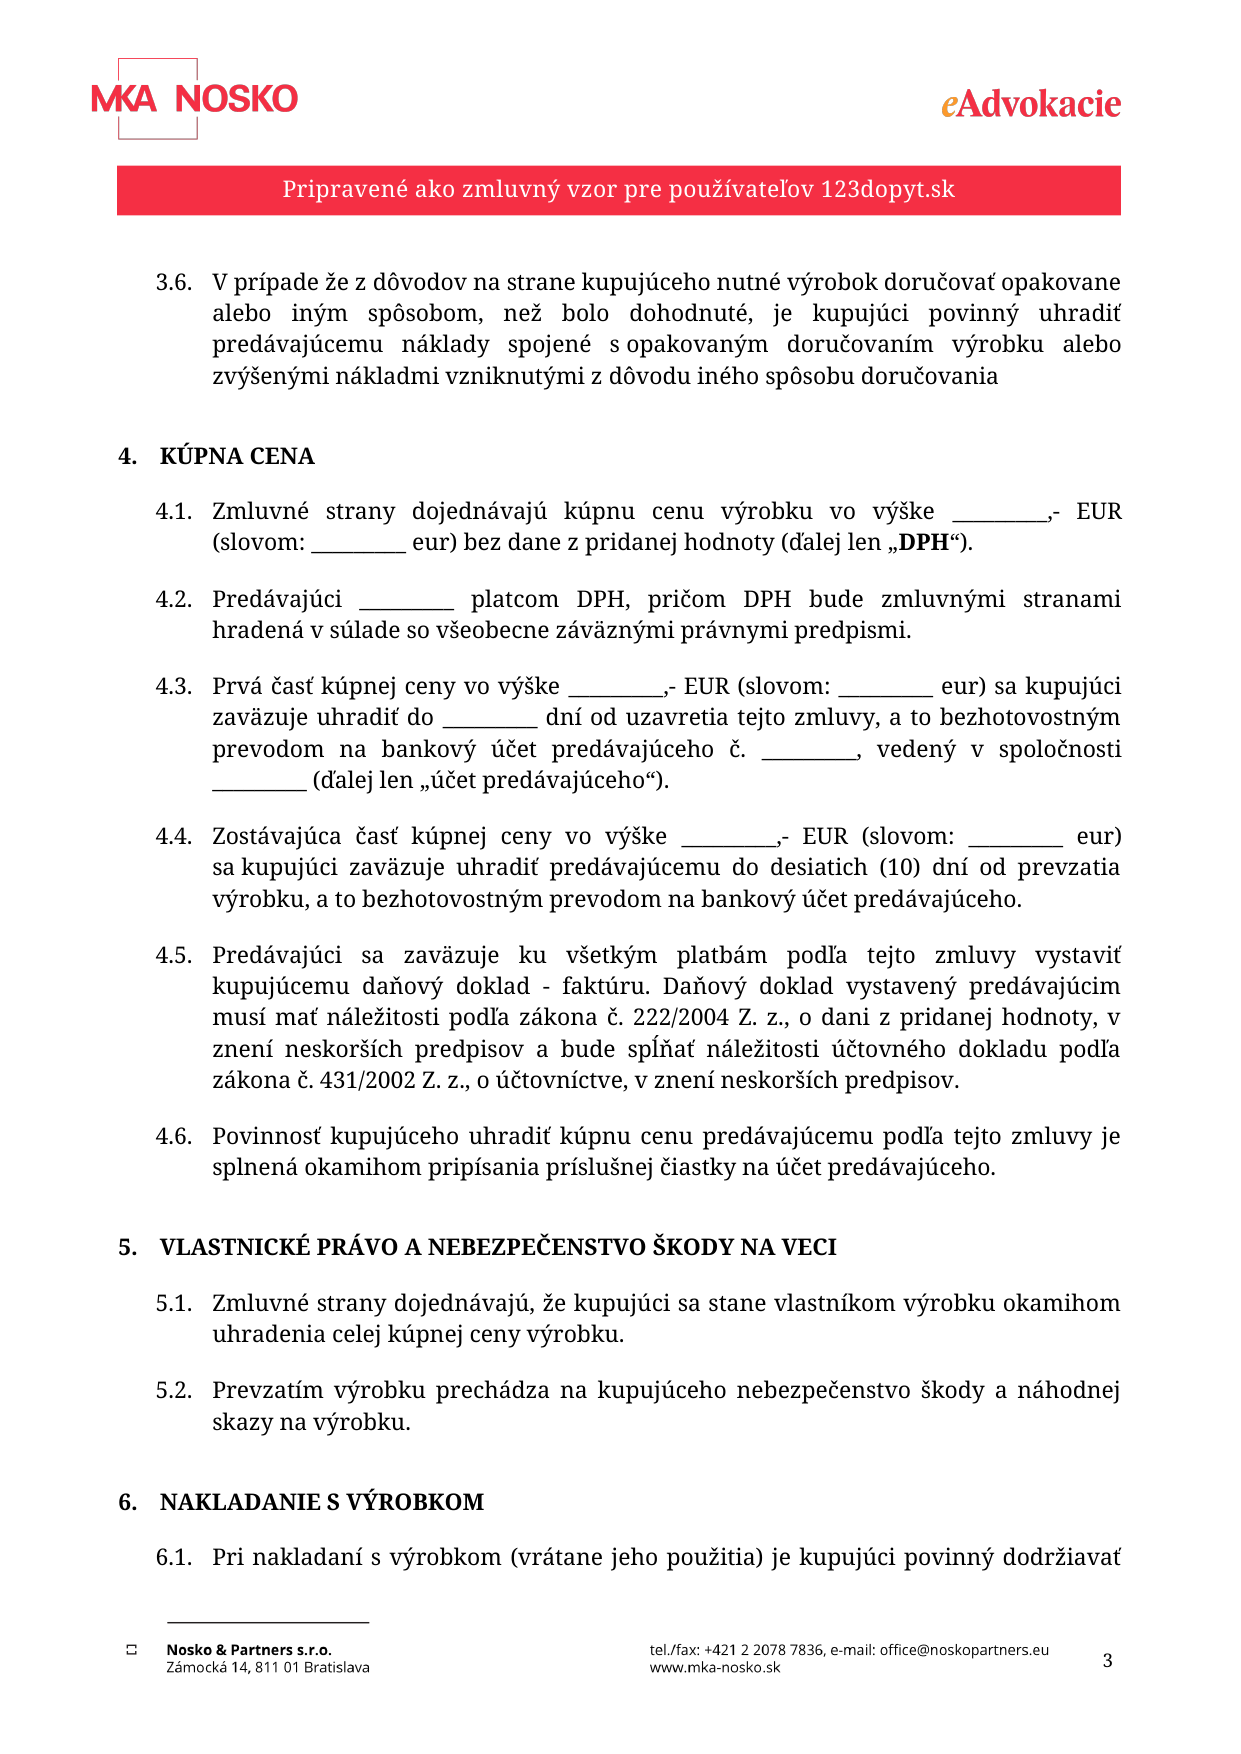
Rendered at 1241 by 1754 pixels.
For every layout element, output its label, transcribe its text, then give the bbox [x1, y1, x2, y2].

list Kúpna cena [118, 441, 1122, 470]
list Povinnosť kupujúceho uhradiť kúpnu cenu predávajúcemu podľa tejto zmluvy je splnená okamihom pripísania príslušnej čiastky na účet predávajúceho. [155, 1120, 1122, 1182]
list Zostávajúca časť kúpnej ceny vo výške _________,- EUR (slovom: _________ eur) sa kupujúci zaväzuje uhradiť predávajúcemu do desiatich (10) dní od prevzatia výrobku, a to bezhotovostným prevodom na bankový účet predávajúceho. [155, 820, 1122, 914]
list Prvá časť kúpnej ceny vo výške _________,- EUR (slovom: _________ eur) sa kupujúci zaväzuje uhradiť do _________ dní od uzavretia tejto zmluvy, a to bezhotovostným prevodom na bankový účet predávajúceho č. _________, vedený v spoločnosti _________ (ďalej len „účet predávajúceho“). [155, 670, 1122, 795]
list Predávajúci _________ platcom DPH, pričom DPH bude zmluvnými stranami hradená v súlade so všeobecne záväznými právnymi predpismi. [155, 582, 1122, 645]
list Predávajúci sa zaväzuje ku všetkým platbám podľa tejto zmluvy vystaviť kupujúcemu daňový doklad - faktúru. Daňový doklad vystavený predávajúcim musí mať náležitosti podľa zákona č. 222/2004 Z. z., o dani z pridanej hodnoty, v znení neskorších predpisov a bude spĺňať náležitosti účtovného dokladu podľa zákona č. 431/2002 Z. z., o účtovníctve, v znení neskorších predpisov. [155, 939, 1122, 1095]
list VLASTNICKÉ PRÁVO A NEBEZPEČenstvo škody na veci [118, 1232, 1122, 1262]
picture [118, 1615, 1085, 1681]
picture [89, 55, 300, 142]
list NAKLadanie s výrobkom [118, 1487, 1122, 1516]
list Prevzatím výrobku prechádza na kupujúceho nebezpečenstvo škody a náhodnej skazy na výrobku. [155, 1374, 1122, 1437]
picture [940, 88, 1123, 118]
list Zmluvné strany dojednávajú kúpnu cenu výrobku vo výške _________,- EUR (slovom: _________ eur) bez dane z pridanej hodnoty (ďalej len „DPH“). [155, 495, 1122, 557]
list V prípade že z dôvodov na strane kupujúceho nutné výrobok doručovať opakovane alebo iným spôsobom, než bolo dohodnuté, je kupujúci povinný uhradiť predávajúcemu náklady spojené s opakovaným doručovaním výrobku alebo zvýšenými nákladmi vzniknutými z dôvodu iného spôsobu doručovania [155, 266, 1122, 391]
list Zmluvné strany dojednávajú, že kupujúci sa stane vlastníkom výrobku okamihom uhradenia celej kúpnej ceny výrobku. [155, 1287, 1122, 1349]
